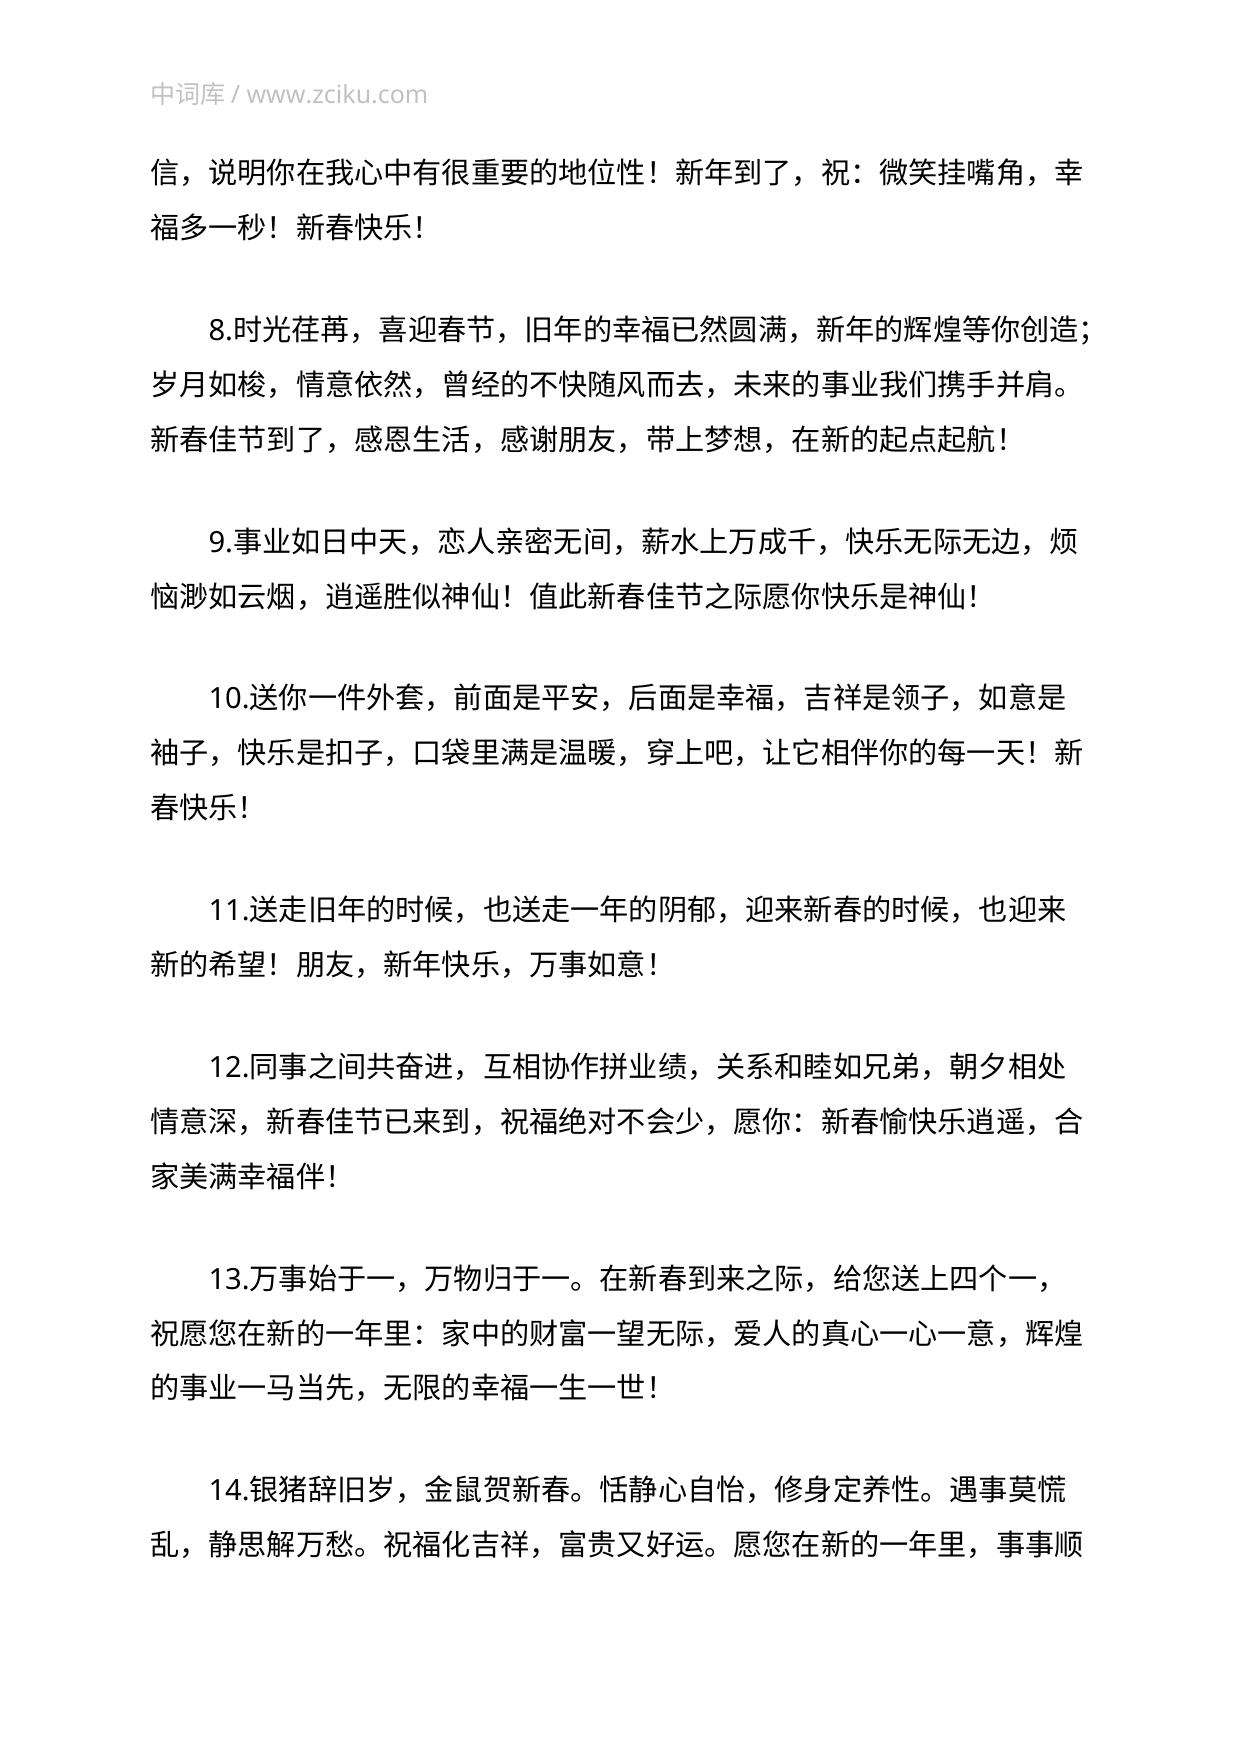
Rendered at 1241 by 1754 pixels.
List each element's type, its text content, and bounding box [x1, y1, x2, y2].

text 12.同事之间共奋进，互相协作拼业绩，关系和睦如兄弟，朝夕相处情意深，新春佳节已来到，祝福绝对不会少，愿你：新春愉快乐逍遥，合家美满幸福伴！ [150, 1043, 1090, 1196]
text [150, 1467, 1090, 1564]
text 9.事业如日中天，恋人亲密无间，薪水上万成千，快乐无际无边，烦恼渺如云烟，逍遥胜似神仙！值此新春佳节之际愿你快乐是神仙！ [150, 518, 1090, 616]
text 11.送走旧年的时候，也送走一年的阴郁，迎来新春的时候，也迎来新的希望！朋友，新年快乐，万事如意！ [150, 887, 1090, 984]
text 8.时光荏苒，喜迎春节，旧年的幸福已然圆满，新年的辉煌等你创造；岁月如梭，情意依然，曾经的不快随风而去，未来的事业我们携手并肩。新春佳节到了，感恩生活，感谢朋友，带上梦想，在新的起点起航！ [150, 307, 1090, 459]
text 10.送你一件外套，前面是平安，后面是幸福，吉祥是领子，如意是袖子，快乐是扣子，口袋里满是温暖，穿上吧，让它相伴你的每一天！新春快乐！ [150, 675, 1090, 827]
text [150, 150, 1090, 247]
text 13.万事始于一，万物归于一。在新春到来之际，给您送上四个一，祝愿您在新的一年里：家中的财富一望无际，爱人的真心一心一意，辉煌的事业一马当先，无限的幸福一生一世！ [150, 1255, 1090, 1407]
